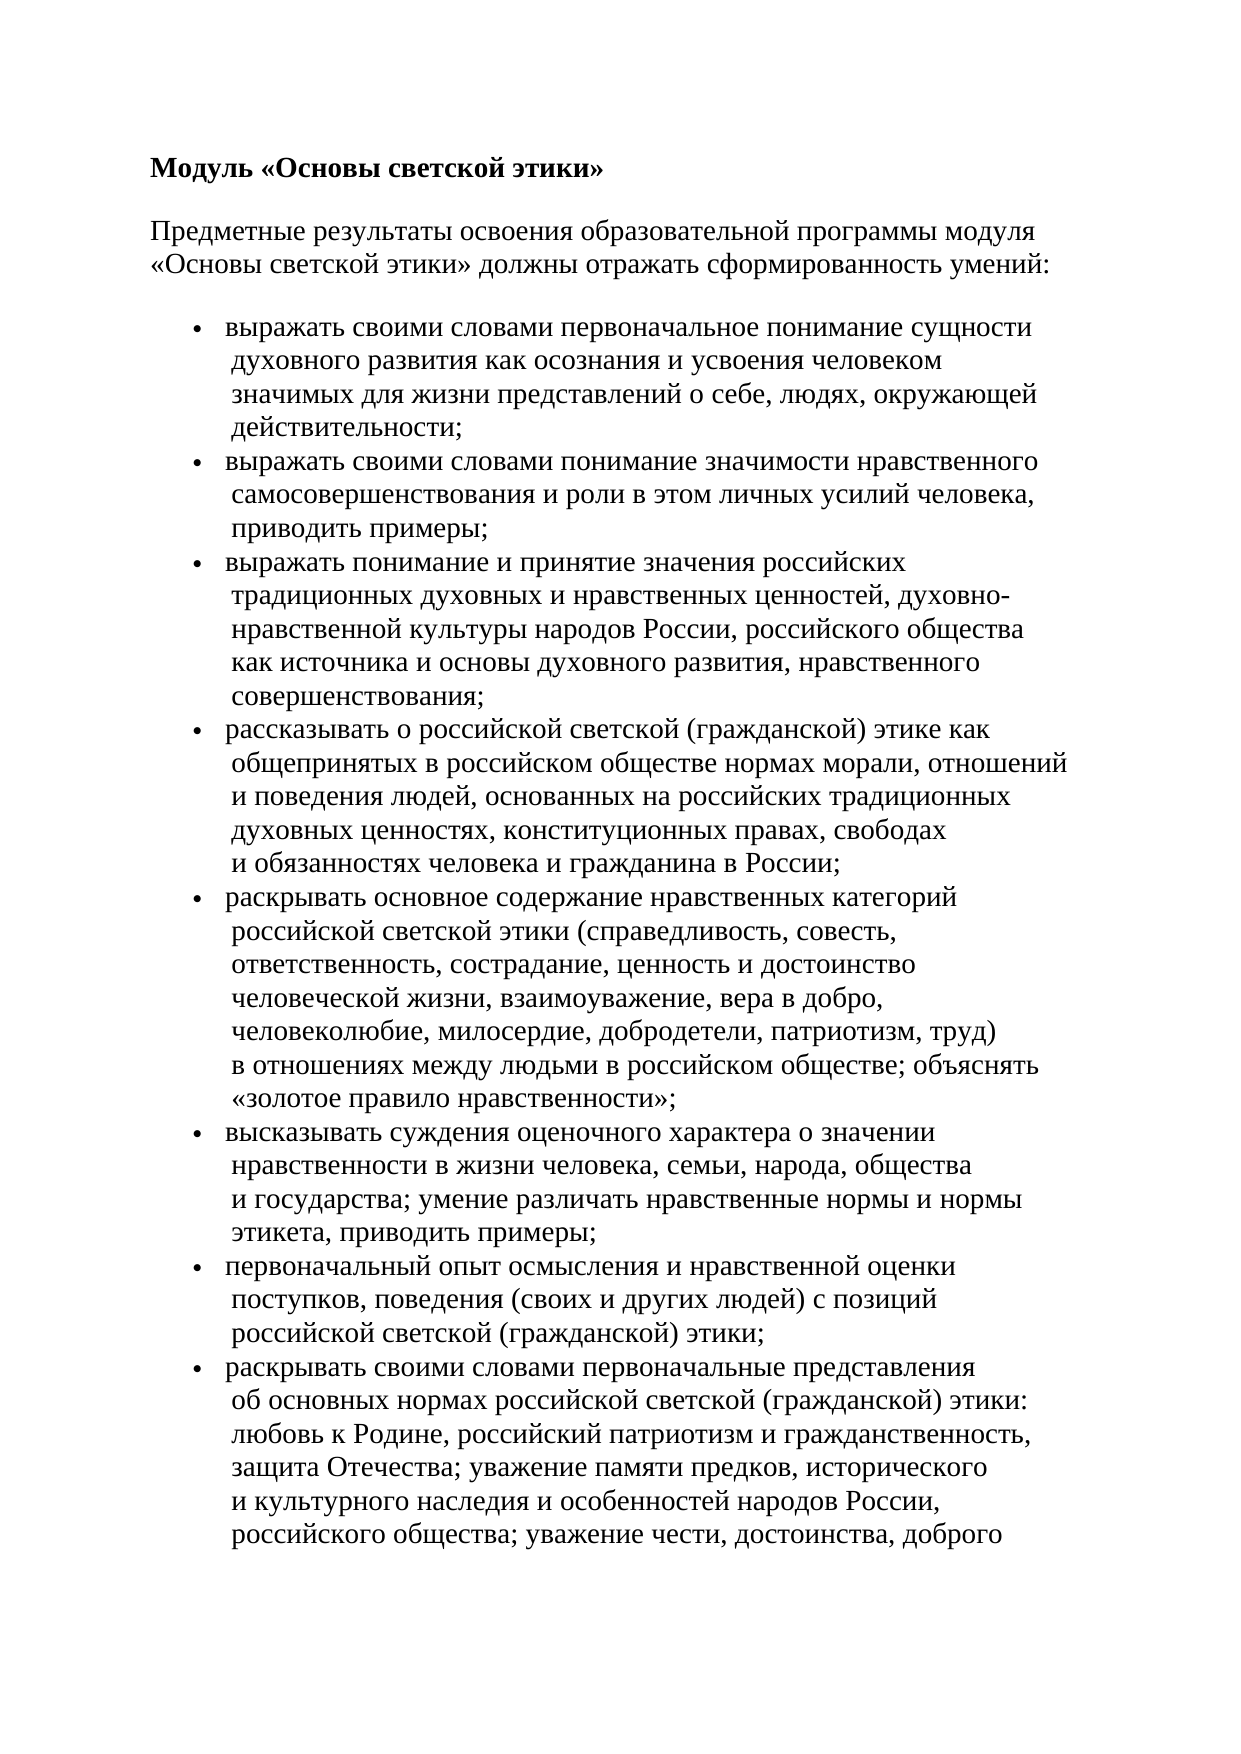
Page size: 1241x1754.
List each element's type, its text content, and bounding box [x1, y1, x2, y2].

list выражать своими словами первоначальное понимание сущности духовного развития как осознания и усвоения человеком значимых для жизни представлений о себе, людях, окружающей действительности; [194, 463, 1071, 597]
list рассказывать о российской светской (гражданской) этике как общепринятых в российском обществе нормах морали, отношений и поведения людей, основанных на российских традиционных духовных ценностях, конституционных правах, свободах и обязанностях человека и гражданина в России; [194, 866, 1071, 1033]
text Предметные результаты [150, 150, 1090, 212]
list первоначальный опыт осмысления и нравственной оценки поступков, поведения (своих и других людей) с позиций российской светской (гражданской) этики; [194, 1402, 1071, 1503]
text Модуль «Основы светской этики» [150, 304, 1090, 338]
list высказывать суждения оценочного характера о значении нравственности в жизни человека, семьи, народа, общества и государства; умение различать нравственные нормы и нормы этикета, приводить примеры; [194, 1268, 1071, 1402]
list раскрывать основное содержание нравственных категорий российской светской этики (справедливость, совесть, ответственность, сострадание, ценность и достоинство человеческой жизни, взаимоуважение, вера в добро, человеколюбие, милосердие, добродетели, патриотизм, труд) в отношениях между людьми в российском обществе; объяснять «золотое правило нравственности»; [194, 1033, 1071, 1268]
text Предметные результаты освоения образовательной программы модуля «Основы светской этики» должны отражать сформированность умений: [150, 367, 1090, 434]
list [194, 1503, 1071, 1604]
list выражать понимание и принятие значения российских традиционных духовных и нравственных ценностей, духовно-нравственной культуры народов России, российского общества как источника и основы духовного развития, нравственного совершенствования; [194, 698, 1071, 866]
list выражать своими словами понимание значимости нравственного самосовершенствования и роли в этом личных усилий человека, приводить примеры; [194, 597, 1071, 698]
